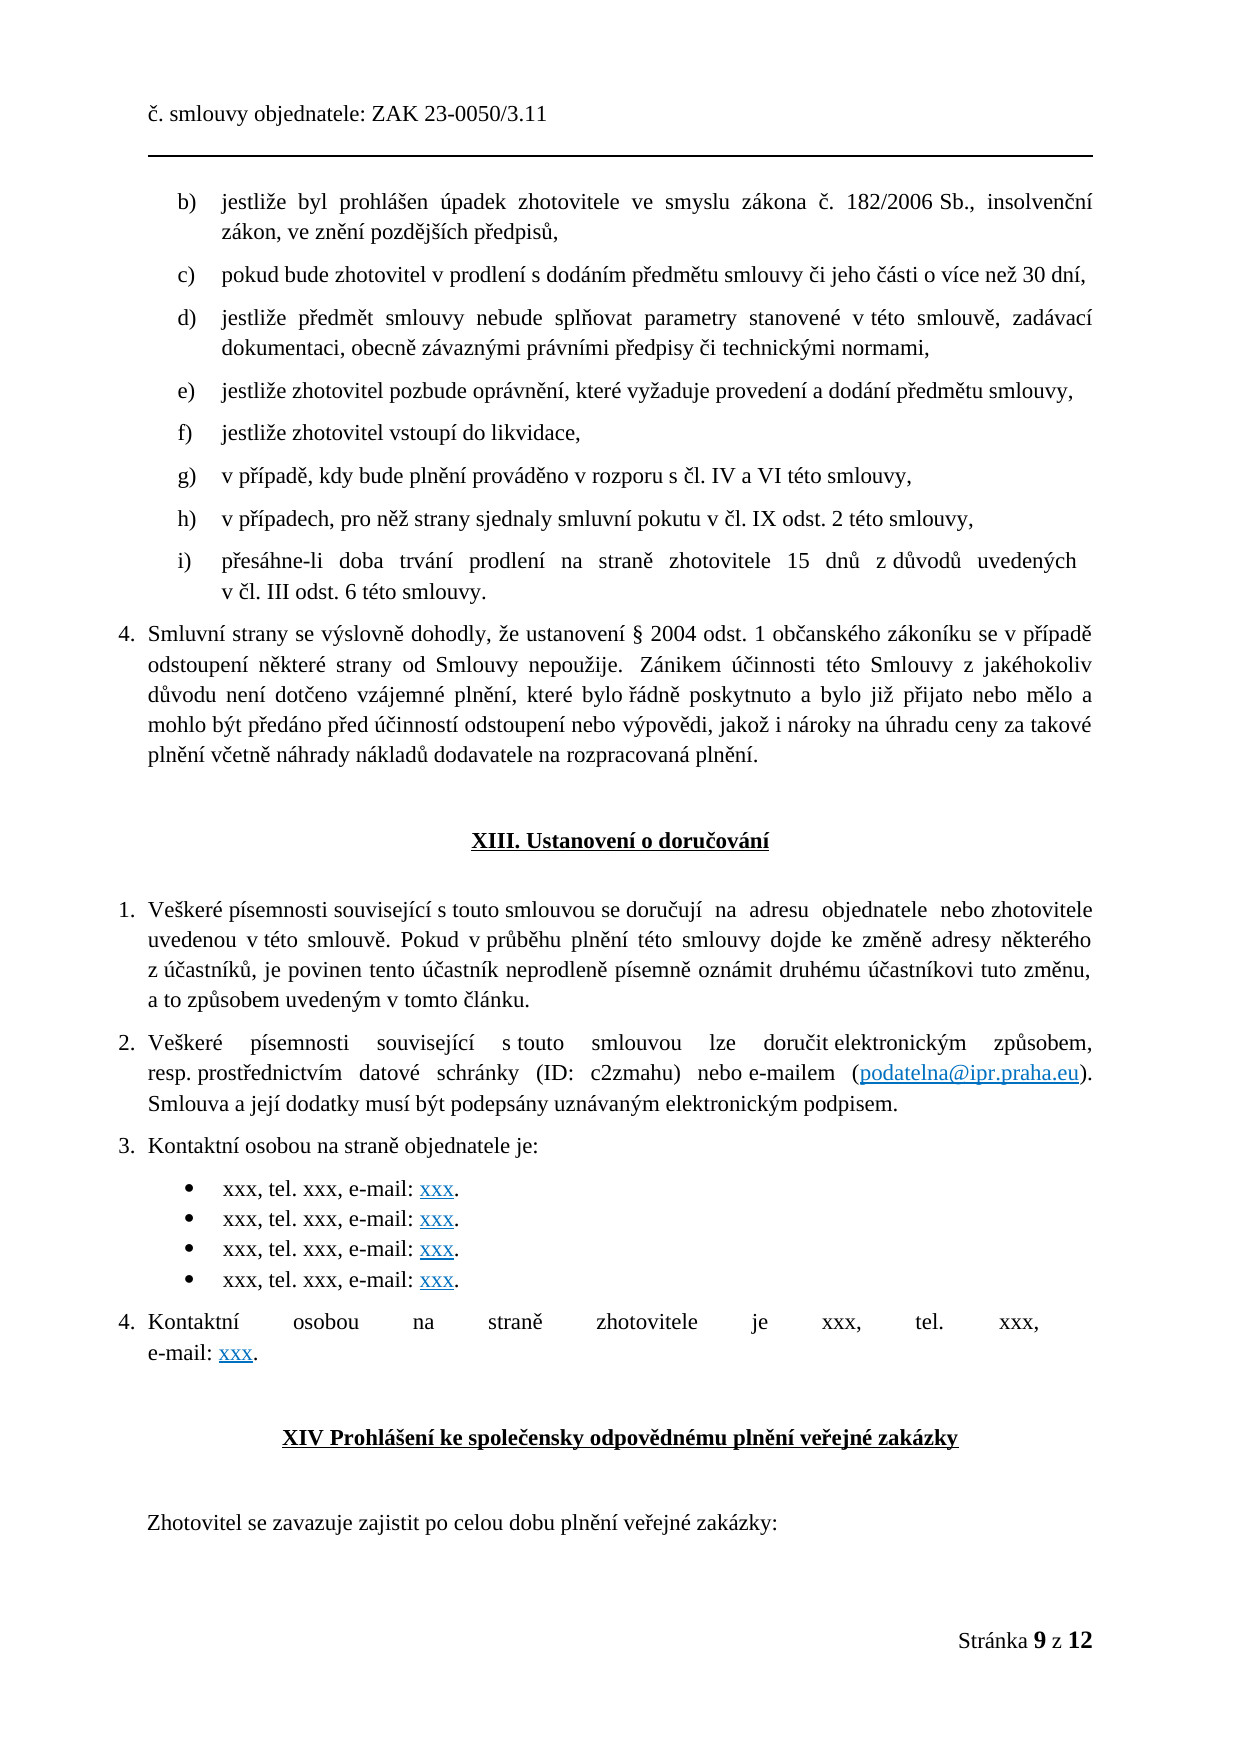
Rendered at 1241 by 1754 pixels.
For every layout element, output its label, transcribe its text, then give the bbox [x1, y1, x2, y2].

list Kontaktní osobou na straně zhotovitele je xxx, tel. xxx, e-mail: xxx. [118, 1308, 1093, 1365]
list jestliže předmět smlouvy nebude splňovat parametry stanovené v této smlouvě, zadávací dokumentaci, obecně závaznými právními předpisy či technickými normami, [177, 304, 1093, 360]
list Kontaktní osobou na straně objednatele je: [118, 1132, 1093, 1159]
list Veškeré písemnosti související s touto smlouvou se doručují na adresu objednatele nebo zhotovitele uvedenou v této smlouvě. Pokud v průběhu plnění této smlouvy dojde ke změně adresy některého z účastníků, je povinen tento účastník neprodleně písemně oznámit druhému účastníkovi tuto změnu, a to způsobem uvedeným v tomto článku. [118, 896, 1093, 1013]
list přesáhne-li doba trvání prodlení na straně zhotovitele 15 dnů z důvodů uvedených v čl. III odst. 6 této smlouvy. [177, 548, 1093, 604]
list Veškeré písemnosti související s touto smlouvou lze doručit elektronickým způsobem, resp. prostřednictvím datové schránky (ID: c2zmahu) nebo e-mailem (podatelna@ipr.praha.eu). Smlouva a její dodatky musí být podepsány uznávaným elektronickým podpisem. [118, 1029, 1093, 1116]
text Zhotovitel se zavazuje zajistit po celou dobu plnění veřejné zakázky: [118, 1509, 1093, 1536]
list jestliže byl prohlášen úpadek zhotovitele ve smyslu zákona č. 182/2006 Sb., insolvenční zákon, ve znění pozdějších předpisů, [177, 188, 1093, 245]
list jestliže zhotovitel pozbude oprávnění, které vyžaduje provedení a dodání předmětu smlouvy, [177, 377, 1093, 403]
subtitle XIII. Ustanovení o doručování [148, 827, 1093, 853]
list jestliže zhotovitel vstoupí do likvidace, [177, 419, 1093, 446]
list pokud bude zhotovitel v prodlení s dodáním předmětu smlouvy či jeho části o více než 30 dní, [177, 261, 1093, 287]
subtitle XIV Prohlášení ke společensky odpovědnému plnění veřejné zakázky [148, 1424, 1093, 1450]
list xxx, tel. xxx, e-mail: xxx. [185, 1175, 1093, 1201]
list Smluvní strany se výslovně dohodly, že ustanovení § 2004 odst. 1 občanského zákoníku se v případě odstoupení některé strany od Smlouvy nepoužije. Zánikem účinnosti této Smlouvy z jakéhokoliv důvodu není dotčeno vzájemné plnění, které bylo řádně poskytnuto a bylo již přijato nebo mělo a mohlo být předáno před účinností odstoupení nebo výpovědi, jakož i nároky na úhradu ceny za takové plnění včetně náhrady nákladů dodavatele na rozpracovaná plnění. [118, 621, 1093, 768]
list xxx, tel. xxx, e-mail: xxx. [185, 1266, 1093, 1292]
list xxx, tel. xxx, e-mail: xxx. [185, 1235, 1093, 1262]
list v případě, kdy bude plnění prováděno v rozporu s čl. IV a VI této smlouvy, [177, 462, 1093, 488]
list xxx, tel. xxx, e-mail: xxx. [185, 1205, 1093, 1232]
list v případech, pro něž strany sjednaly smluvní pokutu v čl. IX odst. 2 této smlouvy, [177, 505, 1093, 531]
